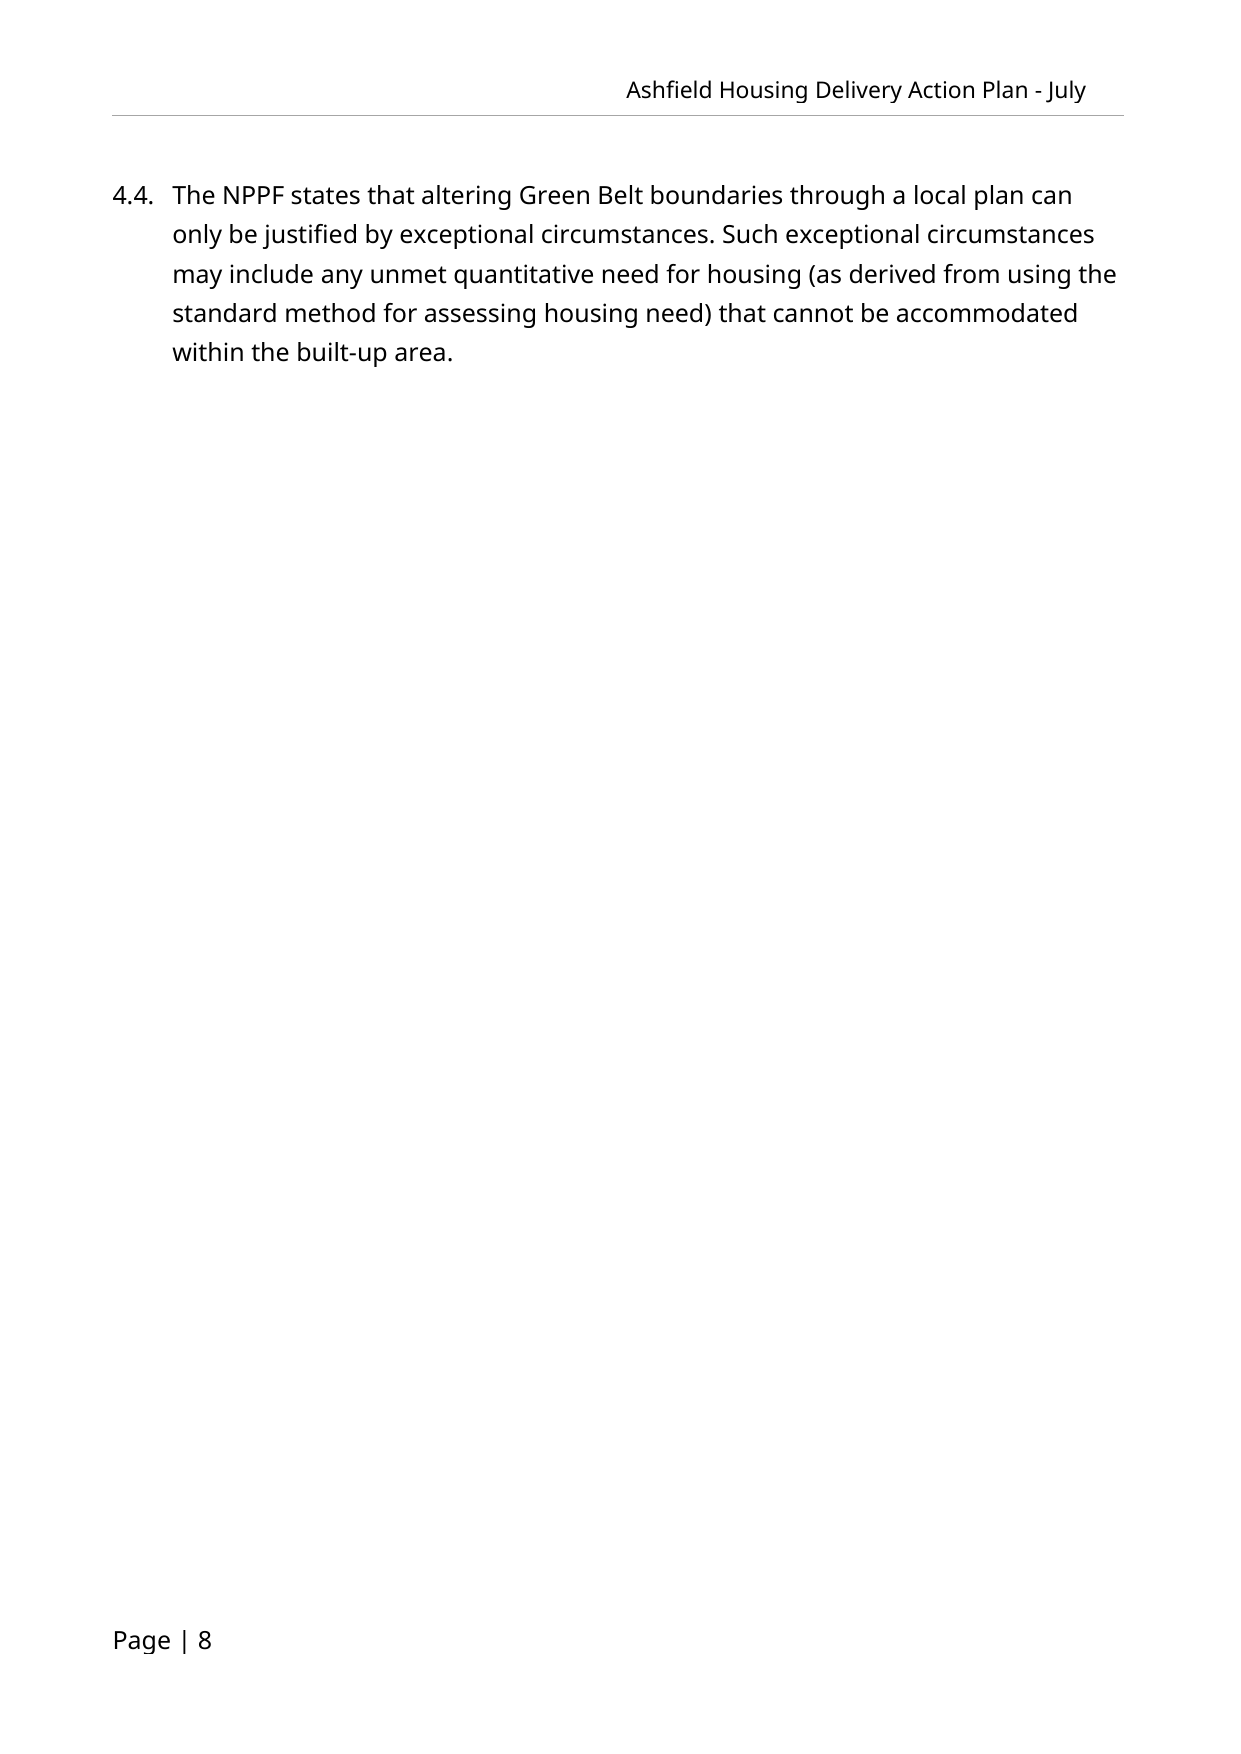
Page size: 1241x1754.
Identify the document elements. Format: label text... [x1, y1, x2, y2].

list The NPPF states that altering Green Belt boundaries through a local plan can only be justified by exceptional circumstances. Such exceptional circumstances may include any unmet quantitative need for housing (as derived from using the standard method for assessing housing need) that cannot be accommodated within the built-up area. [112, 178, 1118, 369]
